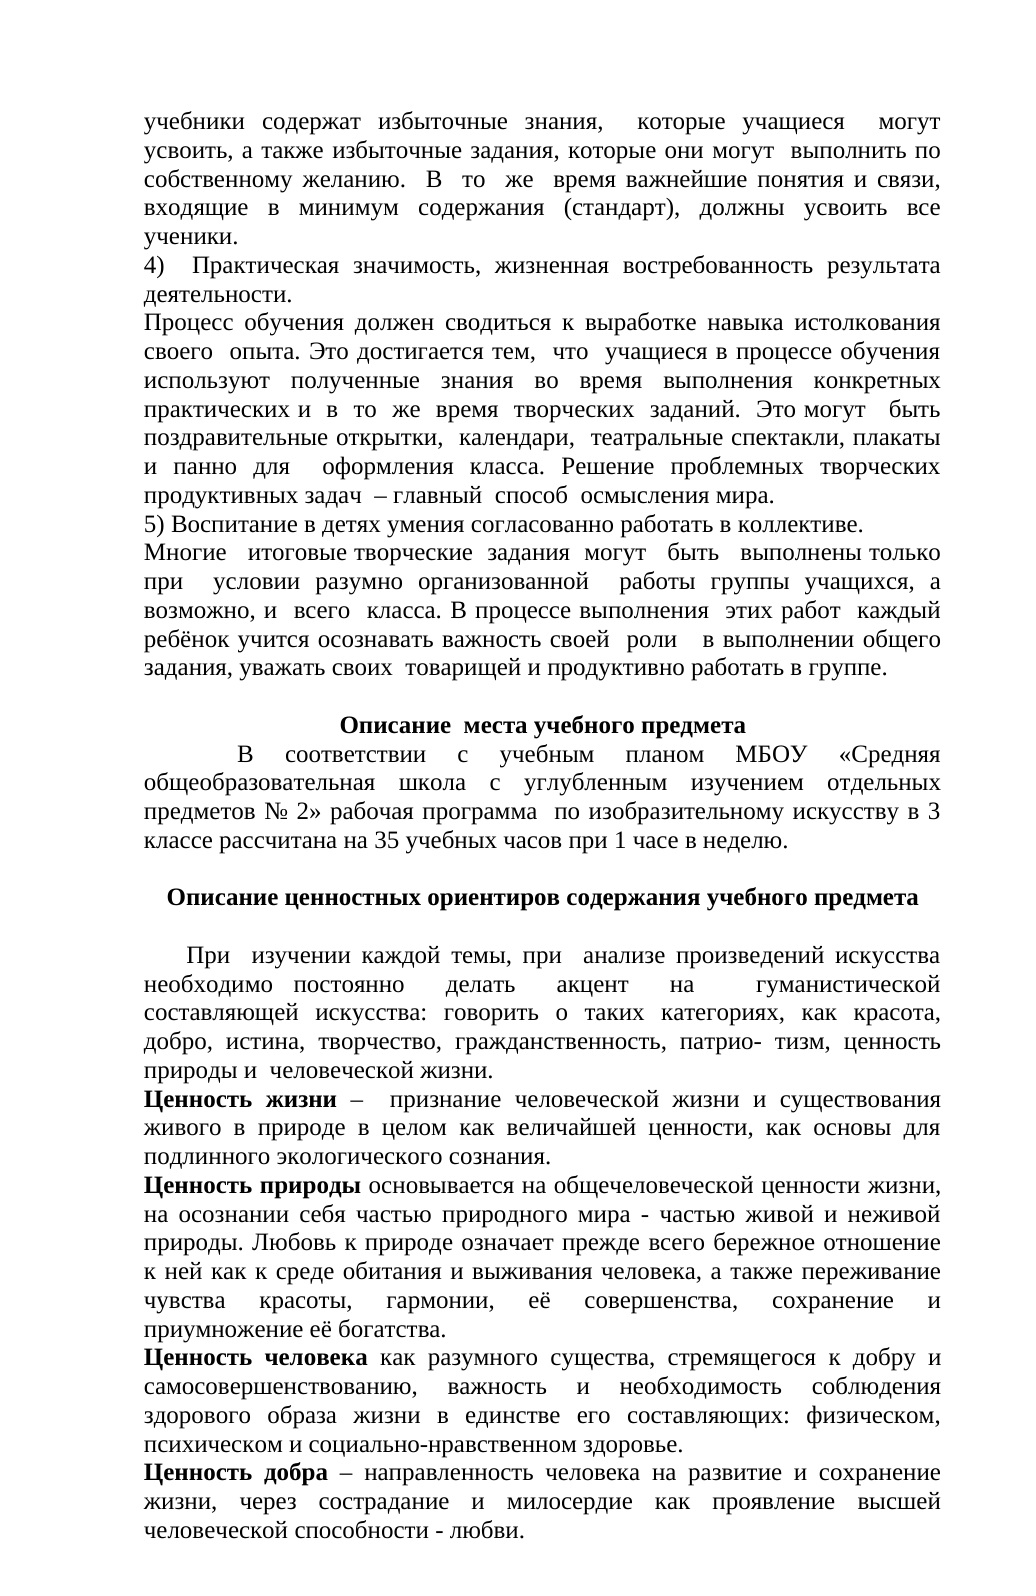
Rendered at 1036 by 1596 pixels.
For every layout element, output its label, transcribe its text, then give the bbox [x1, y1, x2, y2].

text Ценность природы основывается на общечеловеческой ценности жизни, на осознании себя частью природного мира - частью живой и неживой природы. Любовь к природе означает прежде всего бережное отношение к ней как к среде обитания и выживания человека, а также переживание чувства красоты, гармонии, её совершенства, сохранение и приумножение её богатства. [144, 1170, 942, 1342]
text Многие итоговые творческие задания могут быть выполнены только при условии разумно организованной работы группы учащихся, а возможно, и всего класса. В процессе выполнения этих работ каждый ребёнок учится осознавать важность своей роли в выполнении общего задания, уважать своих товарищей и продуктивно работать в группе. [144, 537, 942, 681]
text Ценность человека как разумного существа, стремящегося к добру и самосовершенствованию, важность и необходимость соблюдения здорового образа жизни в единстве его составляющих: физическом, психическом и социально-нравственном здоровье. [144, 1342, 942, 1457]
text Описание ценностных ориентиров содержания учебного предмета [144, 882, 942, 911]
text Ценность добра – направленность человека на развитие и сохранение жизни, через сострадание и милосердие как проявление высшей человеческой способности - любви. [144, 1457, 942, 1544]
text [144, 106, 942, 250]
text При изучении каждой темы, при анализе произведений искусства необходимо постоянно делать акцент на гуманистической составляющей искусства: говорить о таких категориях, как красота, добро, истина, творчество, гражданственность, патрио- тизм, ценность природы и человеческой жизни. [144, 940, 942, 1084]
text Процесс обучения должен сводиться к выработке навыка истолкования своего опыта. Это достигается тем, что учащиеся в процессе обучения используют полученные знания во время выполнения конкретных практических и в то же время творческих заданий. Это могут быть поздравительные открытки, календари, театральные спектакли, плакаты и панно для оформления класса. Решение проблемных творческих продуктивных задач – главный способ осмысления мира. [144, 307, 942, 509]
text В соответствии с учебным планом МБОУ «Средняя общеобразовательная школа с углубленным изучением отдельных предметов № 2» рабочая программа по изобразительному искусству в 3 классе рассчитана на 35 учебных часов при 1 часе в неделю. [144, 739, 942, 854]
text 4) Практическая значимость, жизненная востребованность результата деятельности. [144, 250, 942, 307]
text 5) Воспитание в детях умения согласованно работать в коллективе. [144, 509, 942, 537]
text Описание места учебного предмета [144, 710, 942, 739]
text Ценность жизни – признание человеческой жизни и существования живого в природе в целом как величайшей ценности, как основы для подлинного экологического сознания. [144, 1084, 942, 1170]
